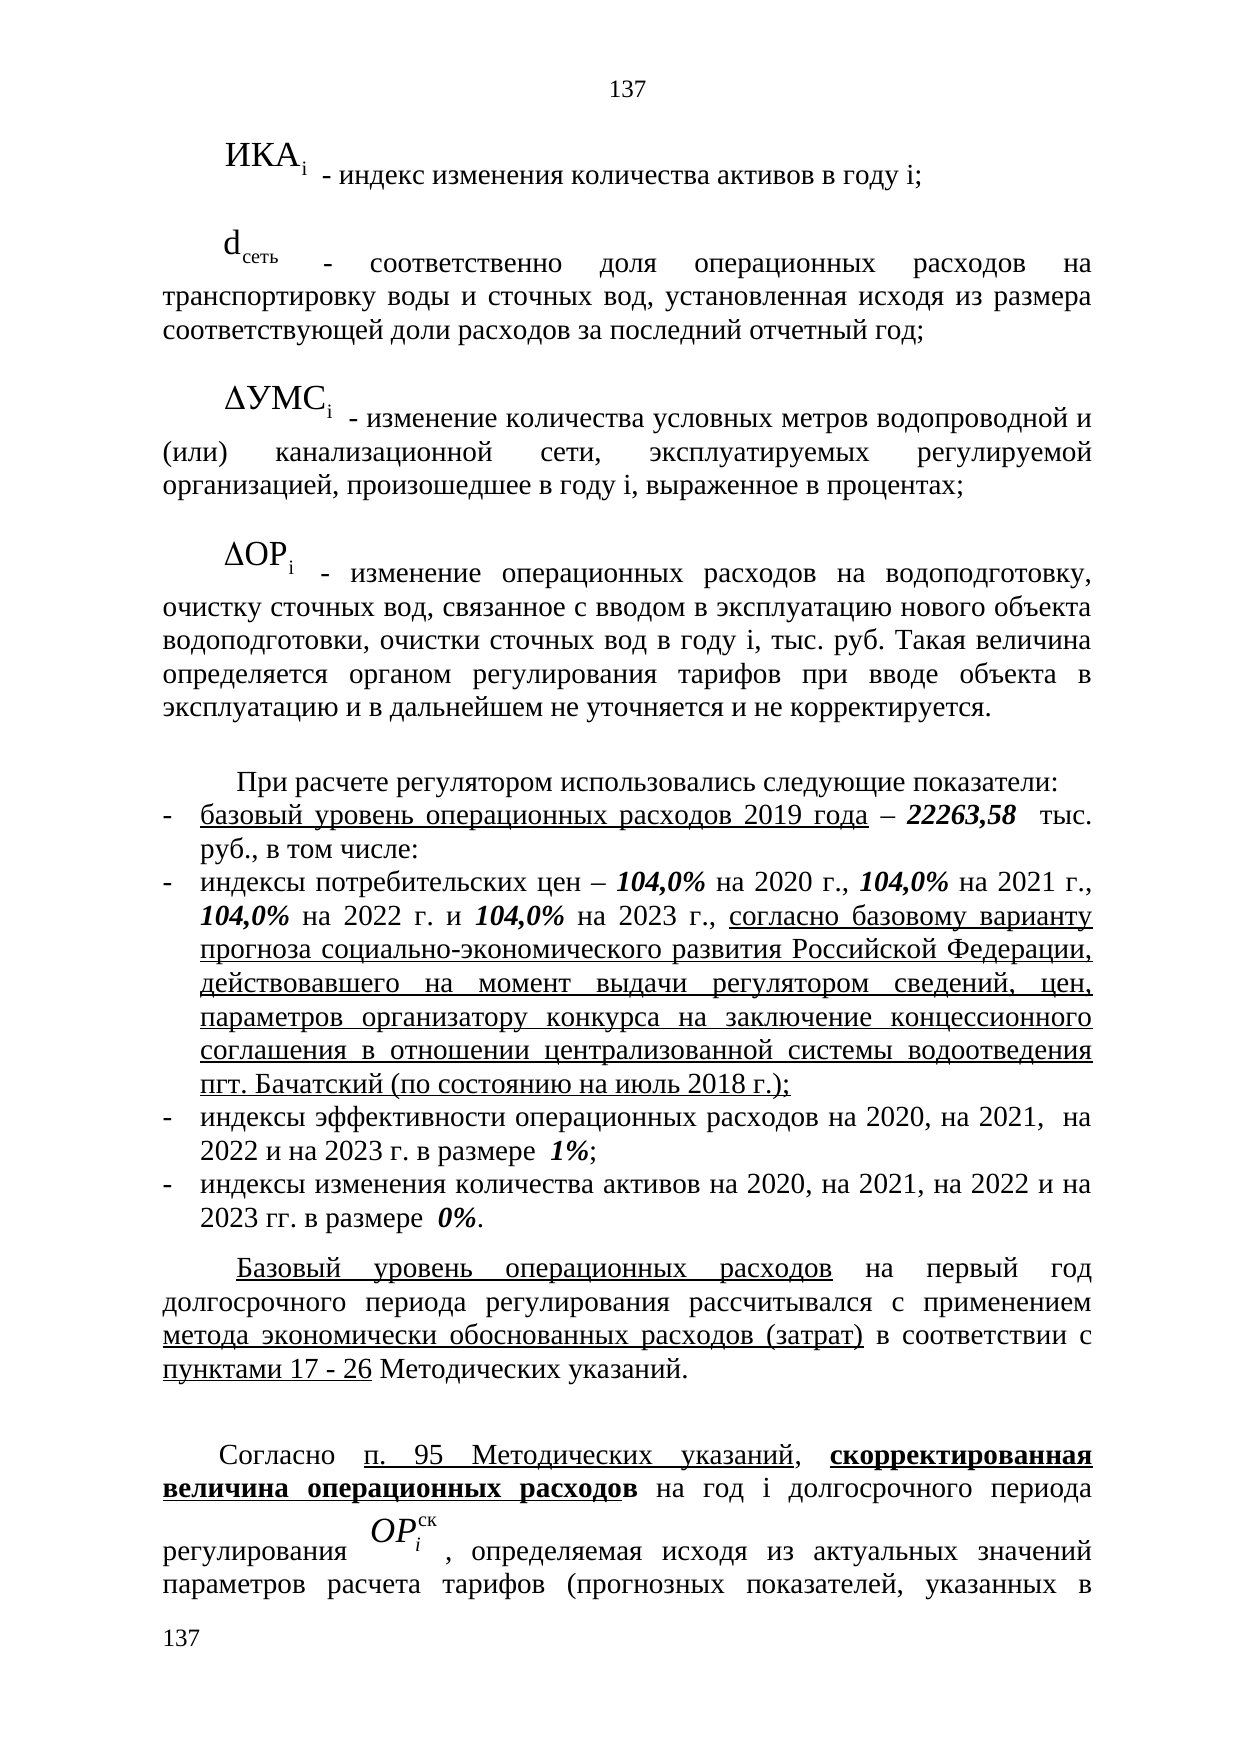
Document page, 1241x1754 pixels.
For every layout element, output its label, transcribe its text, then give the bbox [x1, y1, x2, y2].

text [162, 1437, 1092, 1600]
list индексы потребительских цен – 104,0% на 2020 г., 104,0% на 2021 г., 104,0% на 2022 г. и 104,0% на 2023 г., согласно базовому варианту прогноза социально-экономического развития Российской Федерации, действовавшего на момент выдачи регулятором сведений, цен, параметров организатору конкурса на заключение концессионного соглашения в отношении централизованной системы водоотведения пгт. Бачатский (по состоянию на июль 2018 г.); [162, 864, 1092, 1099]
text - изменение операционных расходов на водоподготовку, очистку сточных вод, связанное с вводом в эксплуатацию нового объекта водоподготовки, очистки сточных вод в году i, тыс. руб. Такая величина определяется органом регулирования тарифов при вводе объекта в эксплуатацию и в дальнейшем не уточняется и не корректируется. [162, 530, 1092, 723]
list индексы изменения количества активов на 2020, на 2021, на 2022 и на 2023 гг. в размере 0%. [162, 1166, 1092, 1233]
text Базовый уровень операционных расходов на первый год долгосрочного периода регулирования рассчитывался с применением метода экономически обоснованных расходов (затрат) в соответствии с пунктами 17 - 26 Методических указаний. [162, 1250, 1092, 1384]
list базовый уровень операционных расходов 2019 года – 22263,58 тыс. руб., в том числе: [162, 797, 1092, 864]
text - соответственно доля операционных расходов на транспортировку воды и сточных вод, установленная исходя из размера соответствующей доли расходов за последний отчетный год; [162, 219, 1092, 346]
text - индекс изменения количества активов в году i; [162, 131, 1092, 190]
text При расчете регулятором использовались следующие показатели: [162, 764, 1092, 797]
list индексы эффективности операционных расходов на 2020, на 2021, на 2022 и на 2023 г. в размере 1%; [162, 1099, 1092, 1166]
text - изменение количества условных метров водопроводной и (или) канализационной сети, эксплуатируемых регулируемой организацией, произошедшее в году i, выраженное в процентах; [162, 375, 1092, 501]
